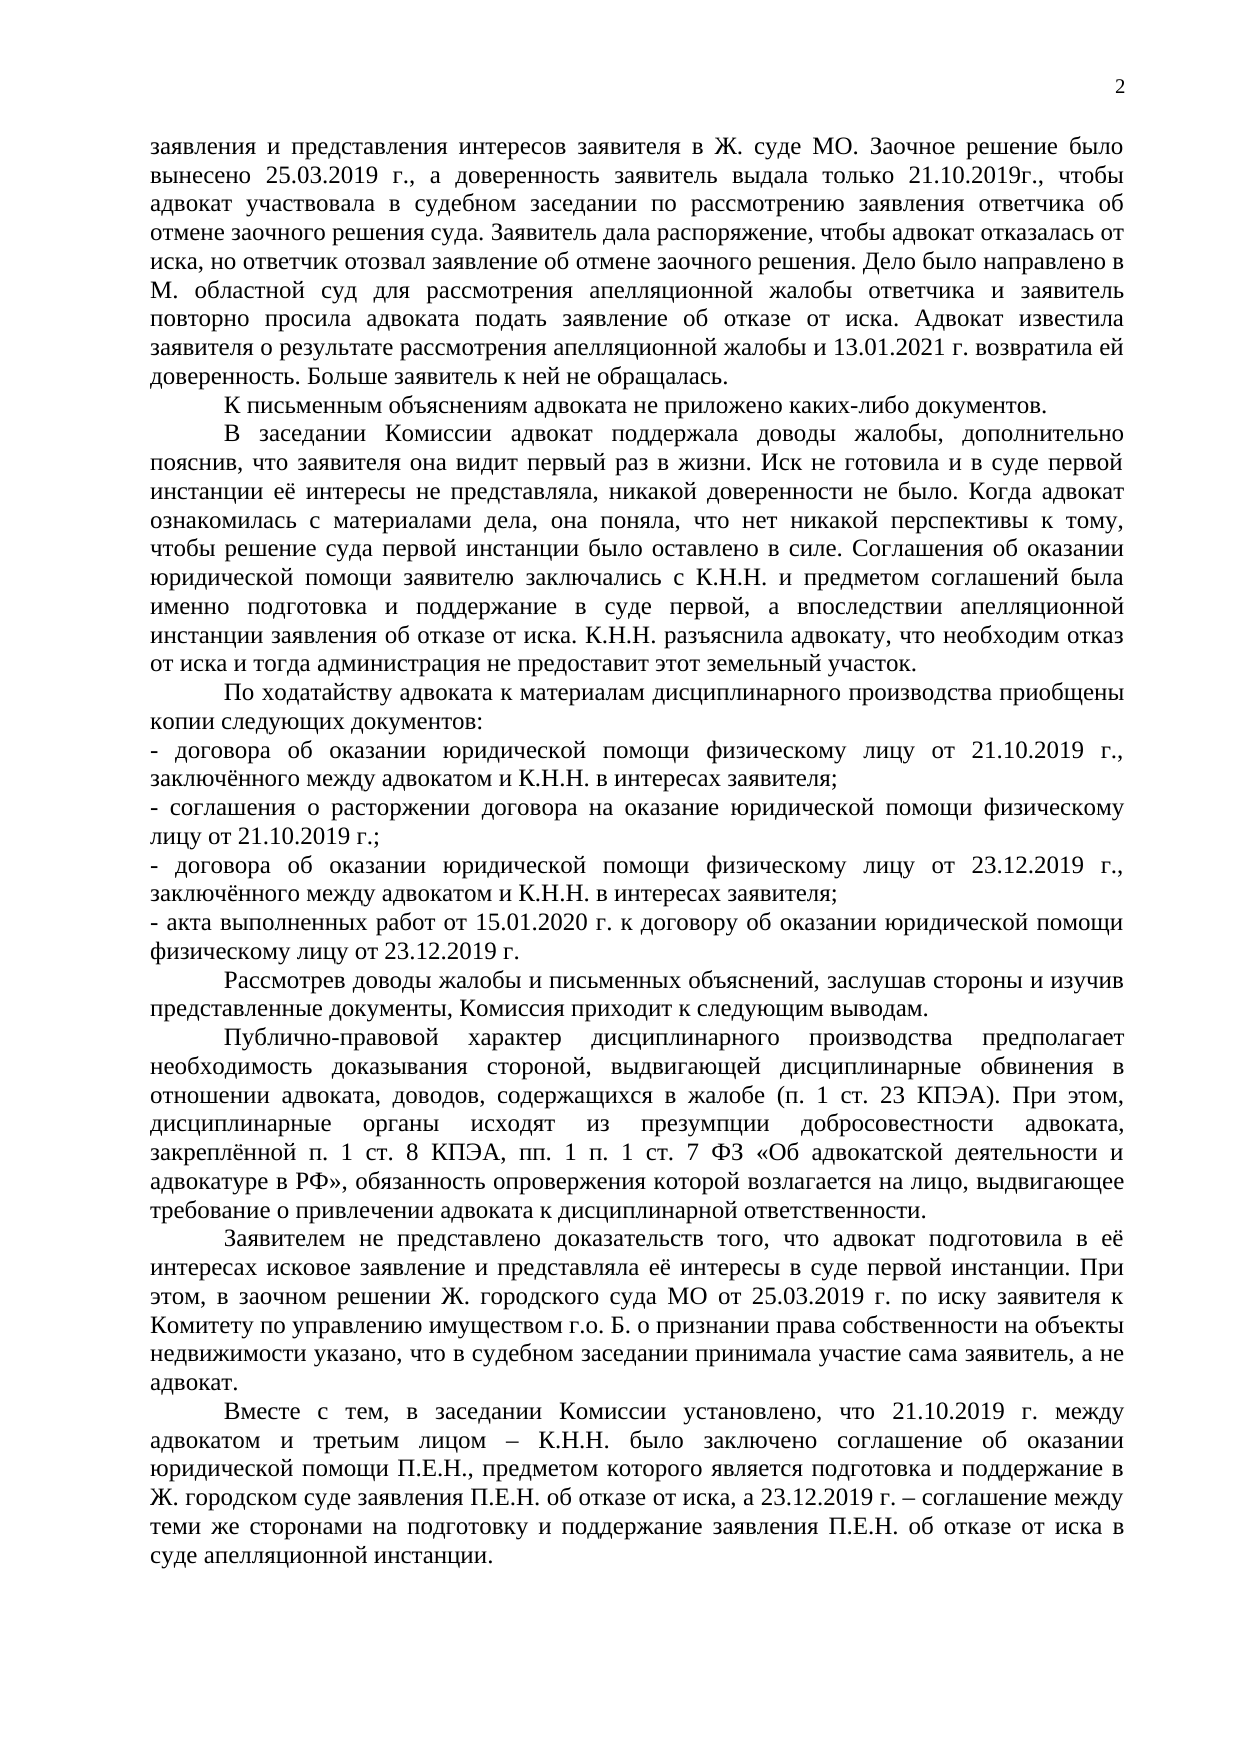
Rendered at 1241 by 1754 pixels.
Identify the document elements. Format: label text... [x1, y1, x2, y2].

text К письменным объяснениям адвоката не приложено каких-либо документов. [150, 390, 1125, 418]
text Вместе с тем, в заседании Комиссии установлено, что 21.10.2019 г. между адвокатом и третьим лицом – К.Н.Н. было заключено соглашение об оказании юридической помощи П.Е.Н., предметом которого является подготовка и поддержание в Ж. городском суде заявления П.Е.Н. об отказе от иска, а 23.12.2019 г. – соглашение между теми же сторонами на подготовку и поддержание заявления П.Е.Н. об отказе от иска в суде апелляционной инстанции. [150, 1396, 1125, 1568]
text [150, 131, 1125, 390]
text - соглашения о расторжении договора на оказание юридической помощи физическому лицу от 21.10.2019 г.; [150, 792, 1125, 850]
text Заявителем не представлено доказательств того, что адвокат подготовила в её интересах исковое заявление и представляла её интересы в суде первой инстанции. При этом, в заочном решении Ж. городского суда МО от 25.03.2019 г. по иску заявителя к Комитету по управлению имуществом г.о. Б. о признании права собственности на объекты недвижимости указано, что в судебном заседании принимала участие сама заявитель, а не адвокат. [150, 1223, 1125, 1396]
text Публично-правовой характер дисциплинарного производства предполагает необходимость доказывания стороной, выдвигающей дисциплинарные обвинения в отношении адвоката, доводов, содержащихся в жалобе (п. 1 ст. 23 КПЭА). При этом, дисциплинарные органы исходят из презумпции добросовестности адвоката, закреплённой п. 1 ст. 8 КПЭА, пп. 1 п. 1 ст. 7 ФЗ «Об адвокатской деятельности и адвокатуре в РФ», обязанность опровержения которой возлагается на лицо, выдвигающее требование о привлечении адвоката к дисциплинарной ответственности. [150, 1022, 1125, 1223]
text - акта выполненных работ от 15.01.2020 г. к договору об оказании юридической помощи физическому лицу от 23.12.2019 г. [150, 907, 1125, 965]
text Рассмотрев доводы жалобы и письменных объяснений, заслушав стороны и изучив представленные документы, Комиссия приходит к следующим выводам. [150, 965, 1125, 1022]
text - договора об оказании юридической помощи физическому лицу от 23.12.2019 г., заключённого между адвокатом и К.Н.Н. в интересах заявителя; [150, 850, 1125, 907]
text - договора об оказании юридической помощи физическому лицу от 21.10.2019 г., заключённого между адвокатом и К.Н.Н. в интересах заявителя; [150, 735, 1125, 792]
text По ходатайству адвоката к материалам дисциплинарного производства приобщены копии следующих документов: [150, 677, 1125, 735]
text В заседании Комиссии адвокат поддержала доводы жалобы, дополнительно пояснив, что заявителя она видит первый раз в жизни. Иск не готовила и в суде первой инстанции её интересы не представляла, никакой доверенности не было. Когда адвокат ознакомилась с материалами дела, она поняла, что нет никакой перспективы к тому, чтобы решение суда первой инстанции было оставлено в силе. Соглашения об оказании юридической помощи заявителю заключались с К.Н.Н. и предметом соглашений была именно подготовка и поддержание в суде первой, а впоследствии апелляционной инстанции заявления об отказе от иска. К.Н.Н. разъяснила адвокату, что необходим отказ от иска и тогда администрация не предоставит этот земельный участок. [150, 418, 1125, 677]
